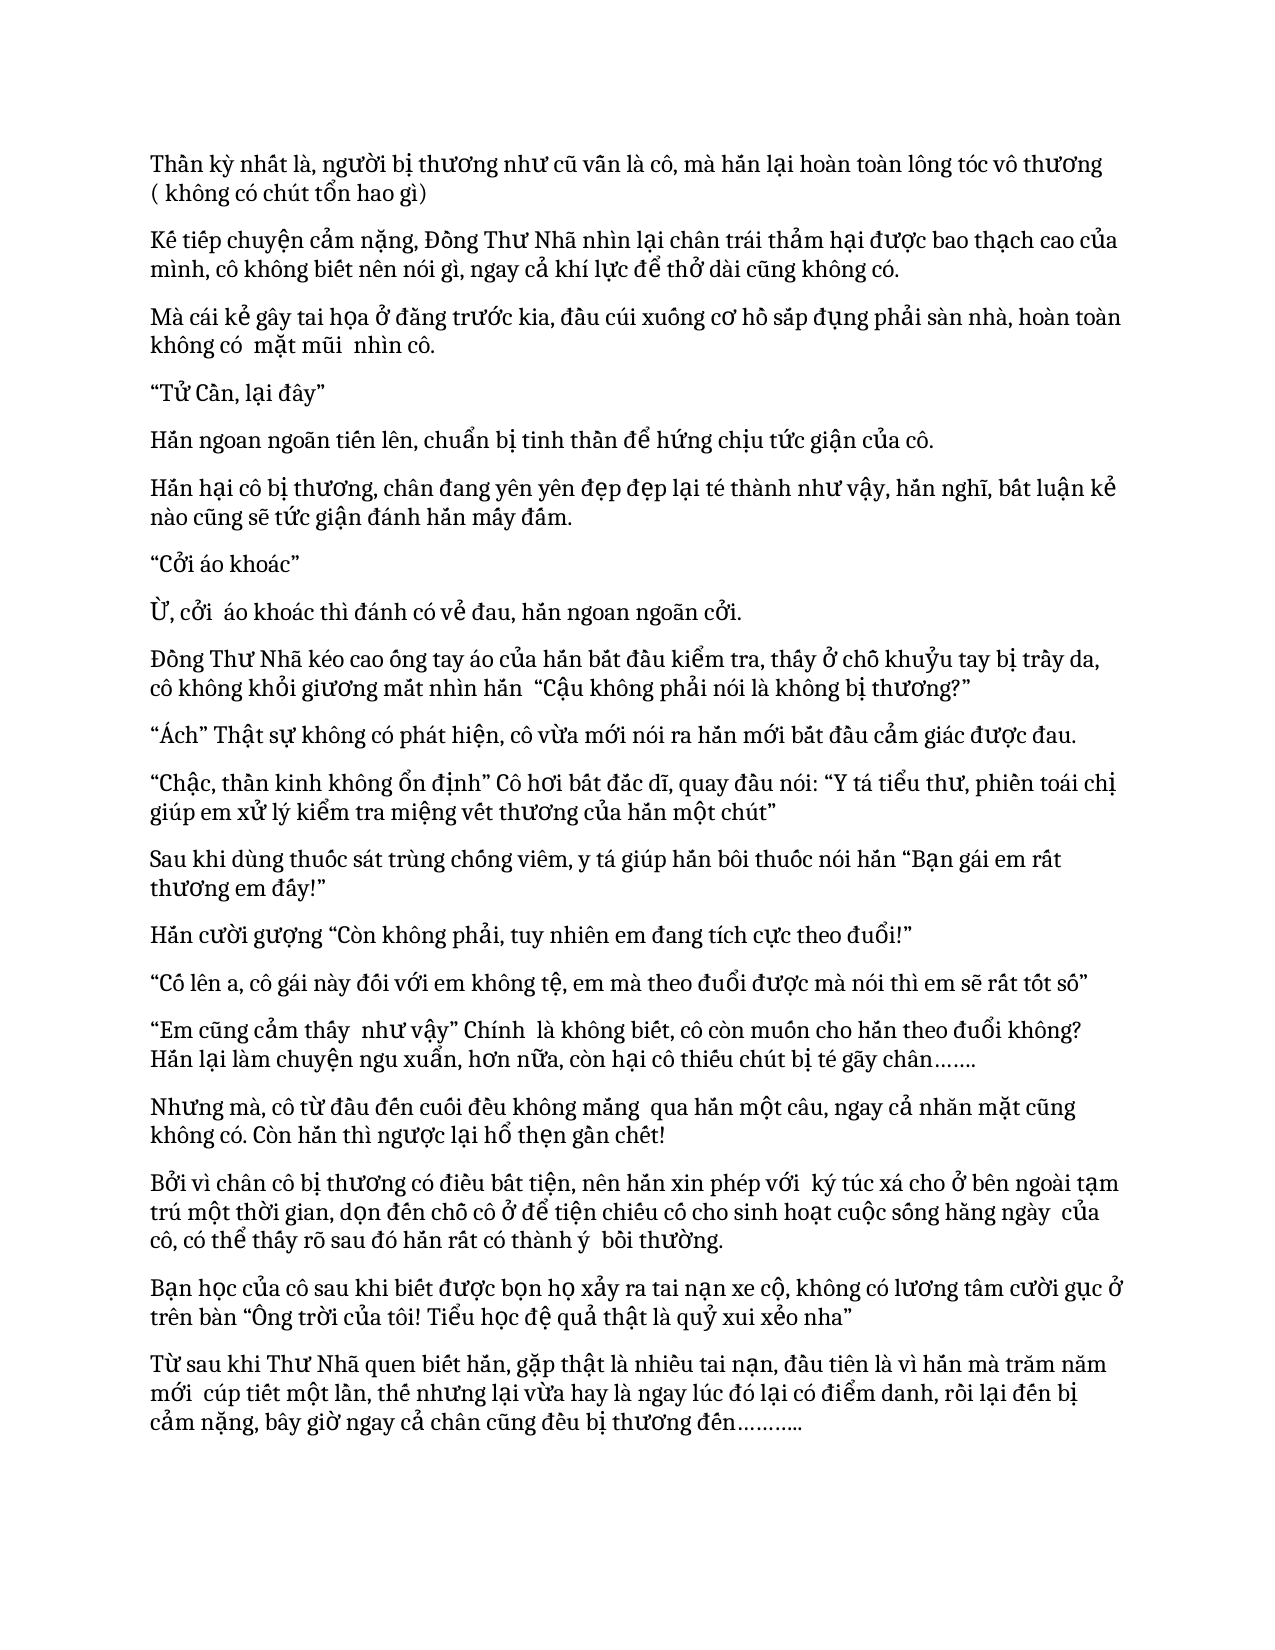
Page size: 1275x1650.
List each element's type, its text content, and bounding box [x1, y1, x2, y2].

text Sau khi dùng thuốc sát trùng chống viêm, y tá giúp hắn bôi thuốc nói hắn “Bạn gái em rất thương em đấy!” [150, 845, 1125, 902]
text Kế tiếp chuyện cảm nặng, Đồng Thư Nhã nhìn lại chân trái thảm hại được bao thạch cao của mình, cô không biết nên nói gì, ngay cả khí lực để thở dài cũng không có. [150, 226, 1125, 284]
text “Tử Cần, lại đây” [150, 379, 1125, 407]
text Hắn cười gượng “Còn không phải, tuy nhiên em đang tích cực theo đuổi!” [150, 921, 1125, 950]
text Hắn hại cô bị thương, chân đang yên yên đẹp đẹp lại té thành như vậy, hắn nghĩ, bất luận kẻ nào cũng sẽ tức giận đánh hắn mấy đấm. [150, 474, 1125, 531]
text Từ sau khi Thư Nhã quen biết hắn, gặp thật là nhiều tai nạn, đầu tiên là vì hắn mà trăm năm mới cúp tiết một lần, thế nhưng lại vừa hay là ngay lúc đó lại có điểm danh, rồi lại đến bị cảm nặng, bây giờ ngay cả chân cũng đều bị thương đến……….. [150, 1350, 1125, 1436]
text “Ách” Thật sự không có phát hiện, cô vừa mới nói ra hắn mới bắt đầu cảm giác được đau. [150, 721, 1125, 750]
text “Em cũng cảm thấy như vậy” Chính là không biết, cô còn muốn cho hắn theo đuổi không? Hắn lại làm chuyện ngu xuẩn, hơn nữa, còn hại cô thiếu chút bị té gãy chân……. [150, 1016, 1125, 1074]
text Bởi vì chân cô bị thương có điều bất tiện, nên hắn xin phép với ký túc xá cho ở bên ngoài tạm trú một thời gian, dọn đến chỗ cô ở để tiện chiếu cố cho sinh hoạt cuộc sống hằng ngày của cô, có thể thấy rõ sau đó hắn rất có thành ý bồi thường. [150, 1169, 1125, 1255]
text Nhưng mà, cô từ đầu đến cuối đều không mắng qua hắn một câu, ngay cả nhăn mặt cũng không có. Còn hắn thì ngược lại hổ thẹn gần chết! [150, 1092, 1125, 1150]
text “Cố lên a, cô gái này đối với em không tệ, em mà theo đuổi được mà nói thì em sẽ rất tốt số” [150, 969, 1125, 997]
text Mà cái kẻ gây tai họa ở đằng trước kia, đầu cúi xuống cơ hồ sắp đụng phải sàn nhà, hoàn toàn không có mặt mũi nhìn cô. [150, 302, 1125, 360]
text “Chậc, thần kinh không ổn định” Cô hơi bất đắc dĩ, quay đầu nói: “Y tá tiểu thư, phiền toái chị giúp em xử lý kiểm tra miệng vết thương của hắn một chút” [150, 769, 1125, 826]
text Hắn ngoan ngoãn tiến lên, chuẩn bị tinh thần để hứng chịu tức giận của cô. [150, 426, 1125, 455]
text “Cởi áo khoác” [150, 550, 1125, 579]
text Đồng Thư Nhã kéo cao ống tay áo của hắn bắt đầu kiểm tra, thấy ở chỗ khuỷu tay bị trầy da, cô không khỏi giương mắt nhìn hắn “Cậu không phải nói là không bị thương?” [150, 645, 1125, 702]
text Ừ, cởi áo khoác thì đánh có vẻ đau, hắn ngoan ngoãn cởi. [150, 597, 1125, 626]
text Thần kỳ nhất là, người bị thương như cũ vẫn là cô, mà hắn lại hoàn toàn lông tóc vô thương ( không có chút tổn hao gì) [150, 150, 1125, 207]
text Bạn học của cô sau khi biết được bọn họ xảy ra tai nạn xe cộ, không có lương tâm cười gục ở trên bàn “Ông trời của tôi! Tiểu học đệ quả thật là quỷ xui xẻo nha” [150, 1274, 1125, 1331]
